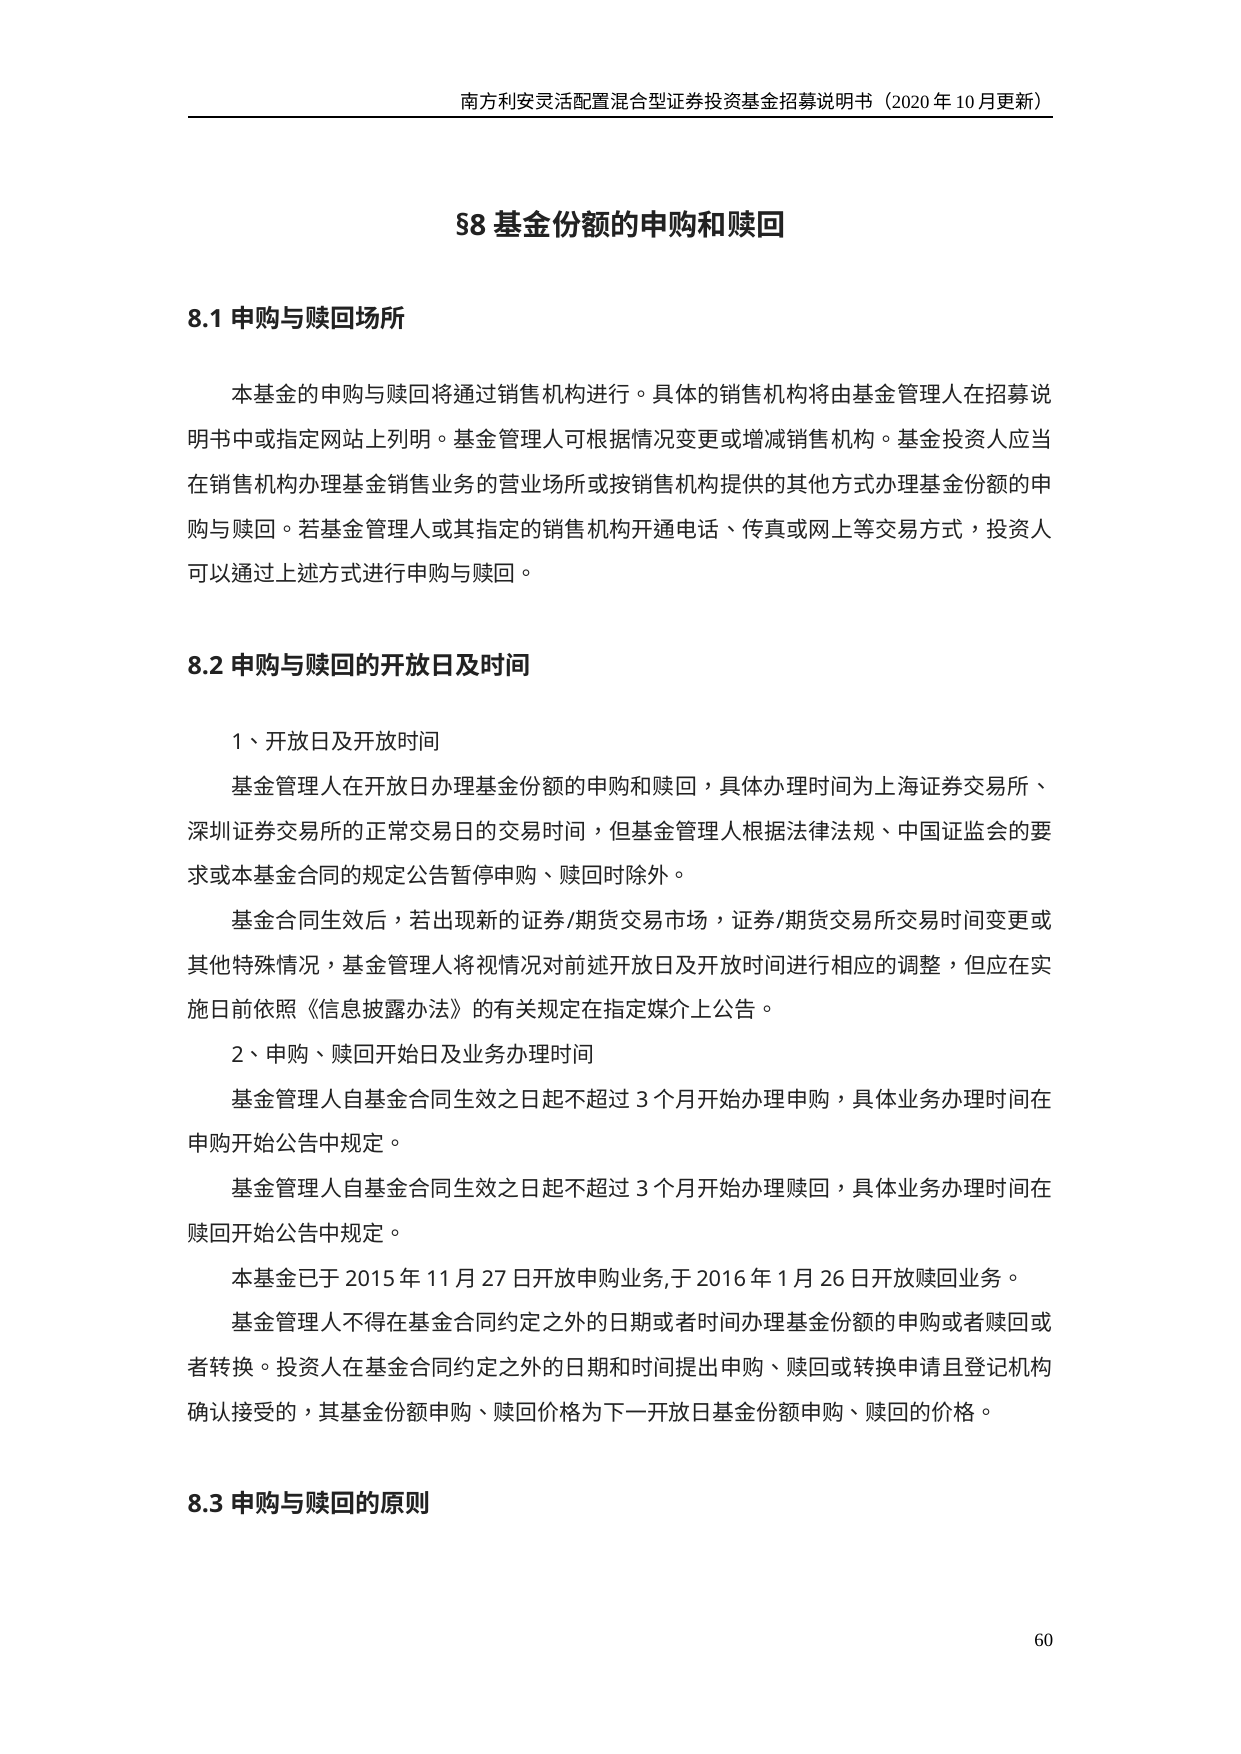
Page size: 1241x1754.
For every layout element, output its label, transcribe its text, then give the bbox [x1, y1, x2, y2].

text 基金管理人不得在基金合同约定之外的日期或者时间办理基金份额的申购或者赎回或者转换。投资人在基金合同约定之外的日期和时间提出申购、赎回或转换申请且登记机构确认接受的，其基金份额申购、赎回价格为下一开放日基金份额申购、赎回的价格。 [187, 1307, 1053, 1426]
text 8.1 申购与赎回场所 [187, 285, 1053, 350]
text 本基金已于2015年11月27日开放申购业务,于2016年1月26日开放赎回业务。 [187, 1262, 1053, 1292]
text 基金合同生效后，若出现新的证券/期货交易市场，证券/期货交易所交易时间变更或其他特殊情况，基金管理人将视情况对前述开放日及开放时间进行相应的调整，但应在实施日前依照《信息披露办法》的有关规定在指定媒介上公告。 [187, 905, 1053, 1024]
text §8 基金份额的申购和赎回 [187, 191, 1053, 256]
text 本基金的申购与赎回将通过销售机构进行。具体的销售机构将由基金管理人在招募说明书中或指定网站上列明。基金管理人可根据情况变更或增减销售机构。基金投资人应当在销售机构办理基金销售业务的营业场所或按销售机构提供的其他方式办理基金份额的申购与赎回。若基金管理人或其指定的销售机构开通电话、传真或网上等交易方式，投资人可以通过上述方式进行申购与赎回。 [187, 379, 1053, 588]
text 基金管理人自基金合同生效之日起不超过3个月开始办理申购，具体业务办理时间在申购开始公告中规定。 [187, 1084, 1053, 1158]
text 基金管理人自基金合同生效之日起不超过3个月开始办理赎回，具体业务办理时间在赎回开始公告中规定。 [187, 1173, 1053, 1248]
text 基金管理人在开放日办理基金份额的申购和赎回，具体办理时间为上海证券交易所、深圳证券交易所的正常交易日的交易时间，但基金管理人根据法律法规、中国证监会的要求或本基金合同的规定公告暂停申购、赎回时除外。 [187, 771, 1053, 890]
text 8.3 申购与赎回的原则 [187, 1470, 1053, 1535]
text 2、申购、赎回开始日及业务办理时间 [187, 1039, 1053, 1069]
text 1、开放日及开放时间 [187, 726, 1053, 756]
text 8.2 申购与赎回的开放日及时间 [187, 632, 1053, 697]
